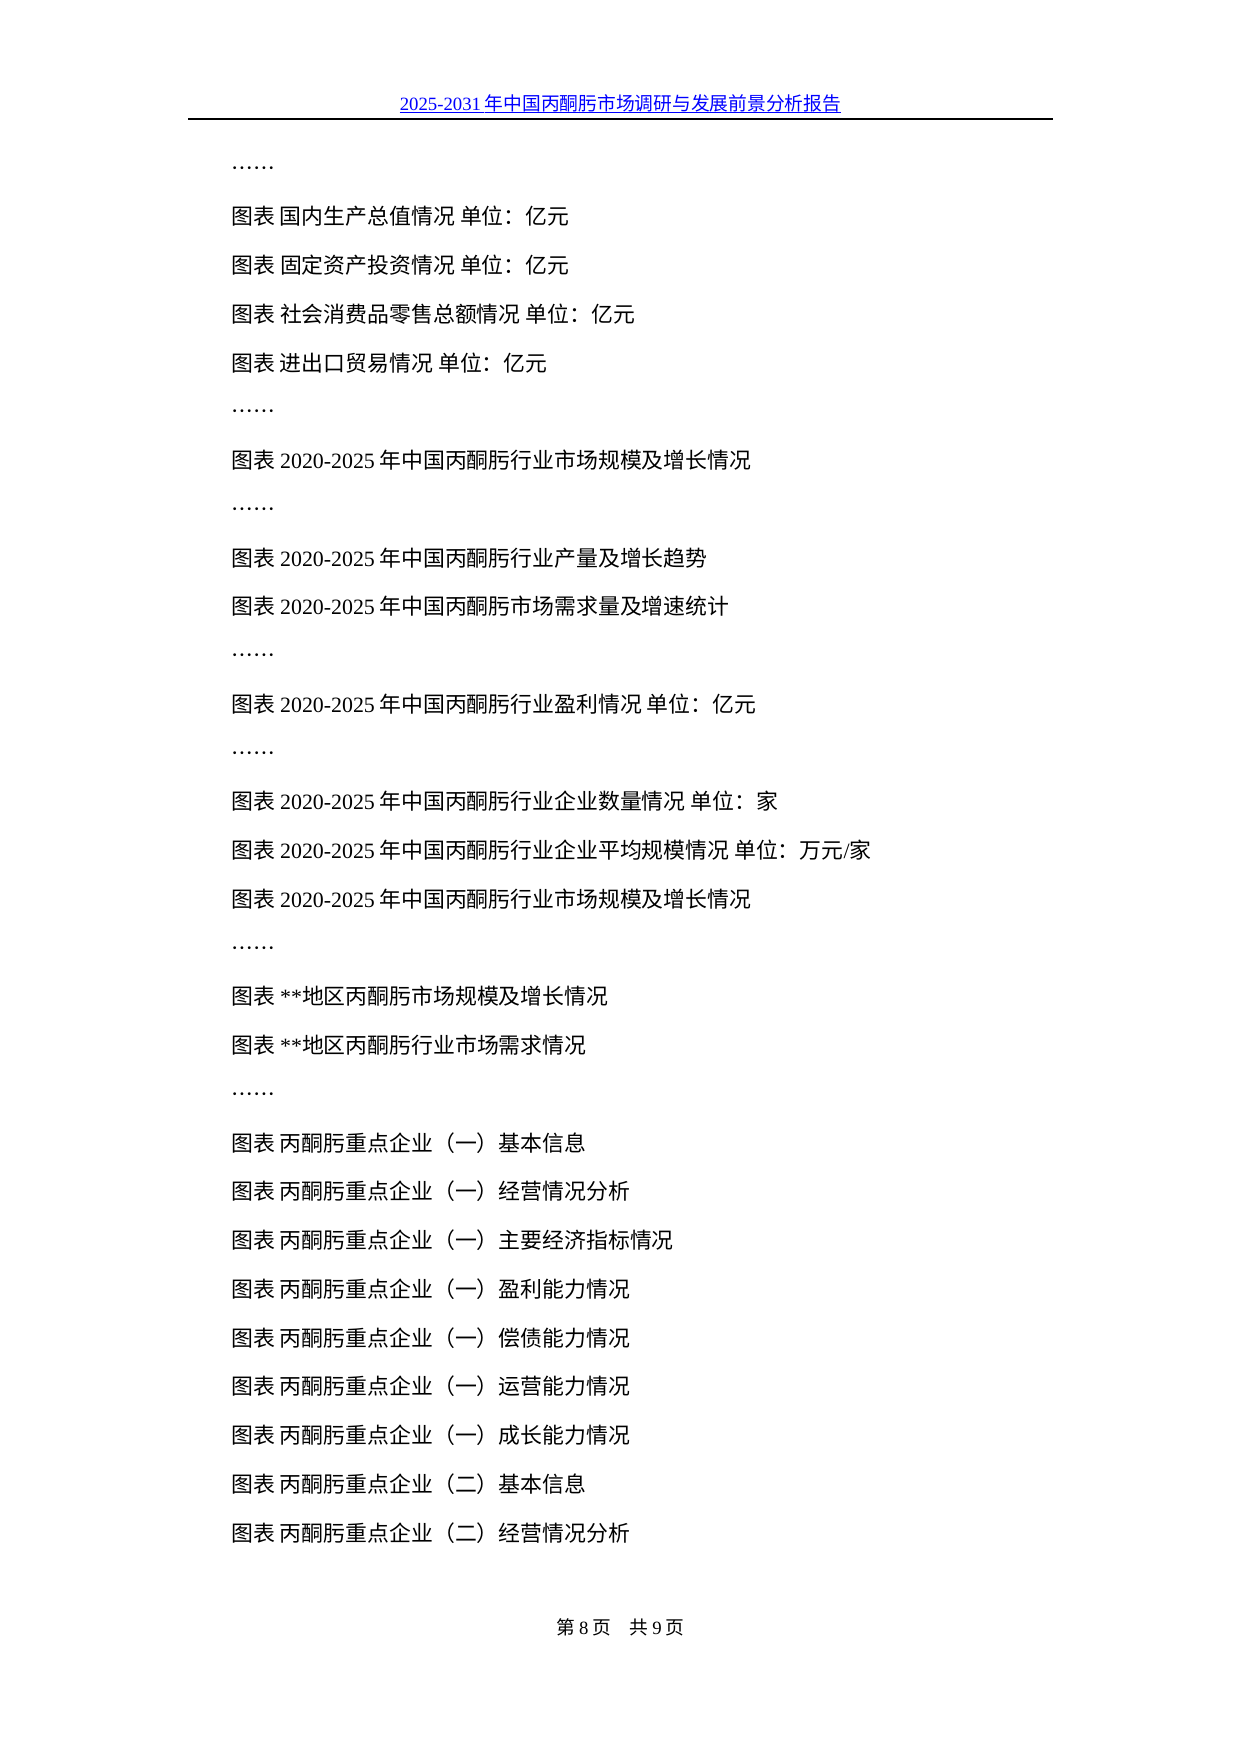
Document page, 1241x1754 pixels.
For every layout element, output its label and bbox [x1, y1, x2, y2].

text [187, 150, 1053, 1548]
